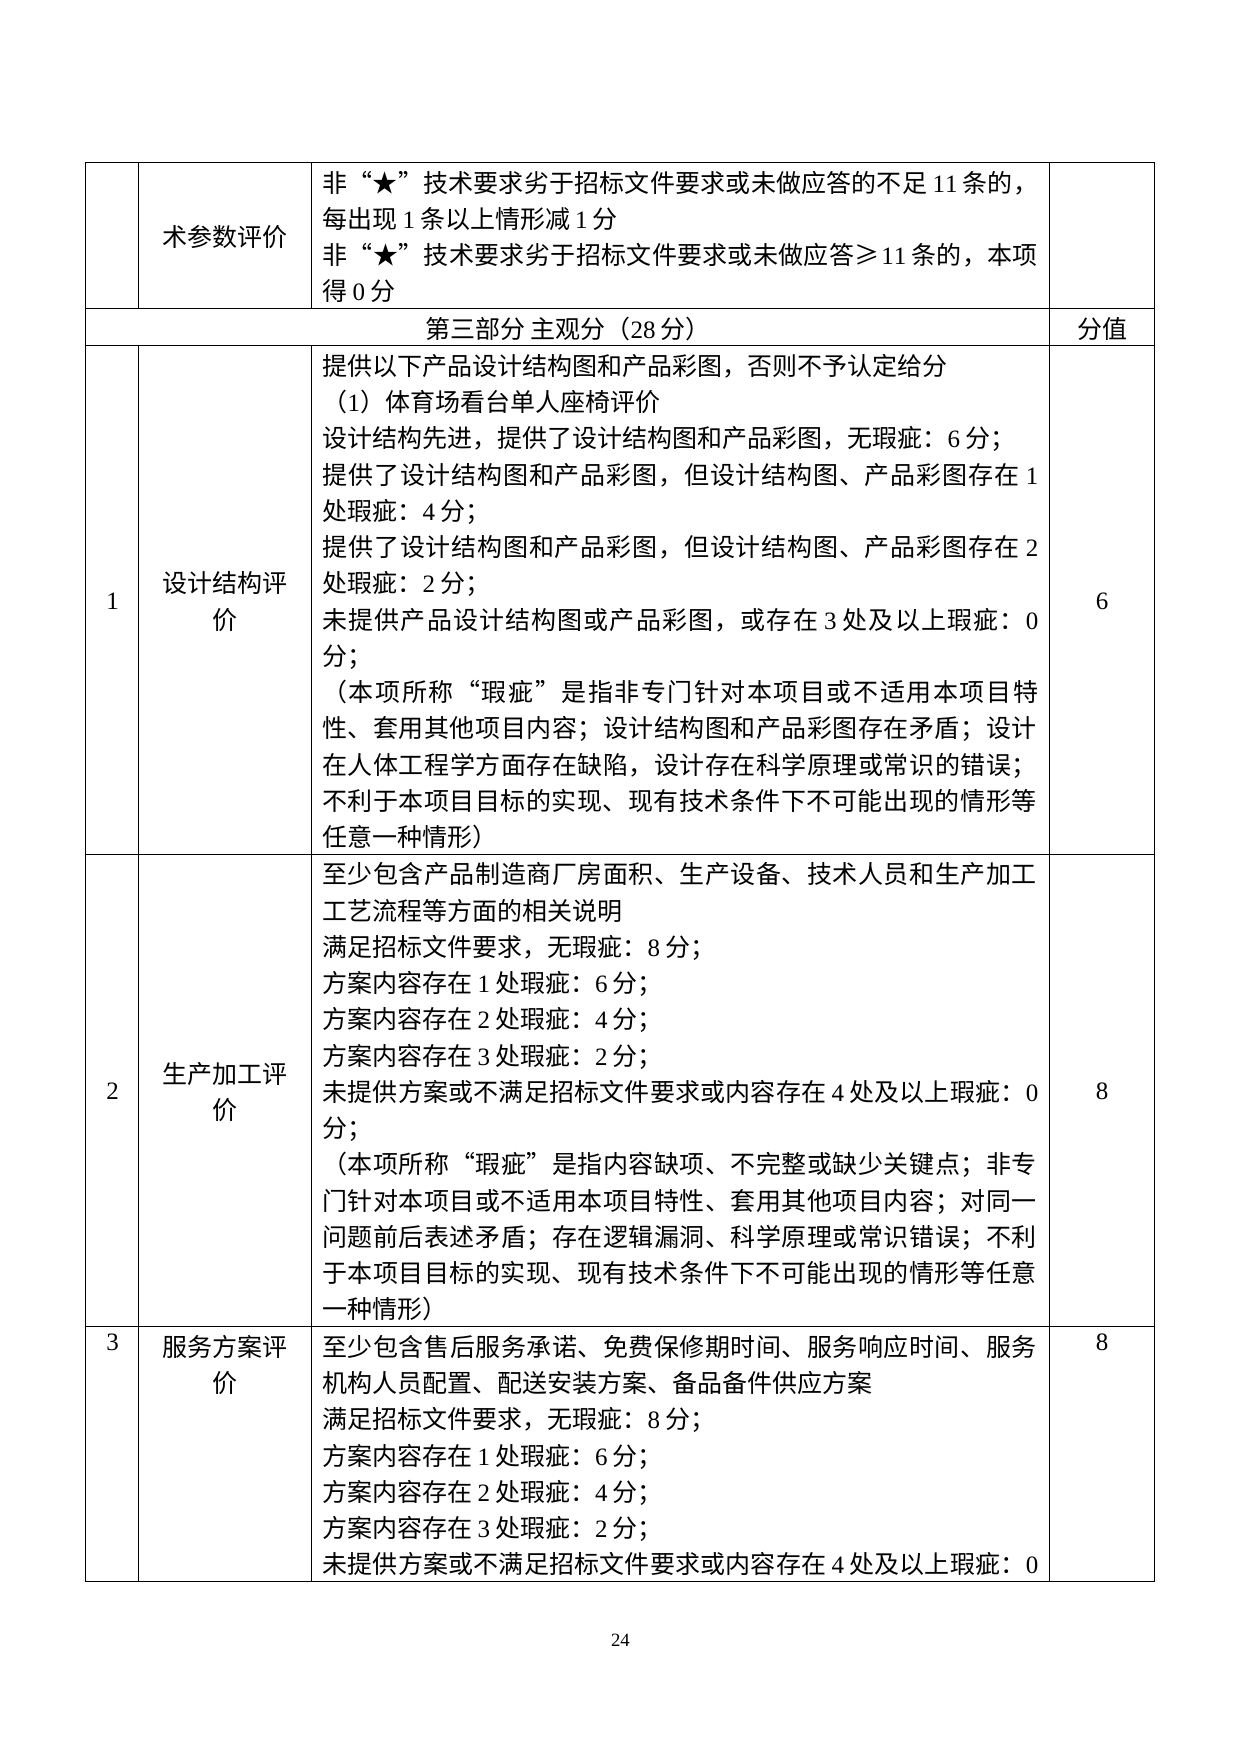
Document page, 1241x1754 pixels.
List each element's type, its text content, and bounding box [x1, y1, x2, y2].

table_cell 提供以下产品设计结构图和产品彩图，否则不予认定给分 （1）体育场看台单人座椅评价 设计结构先进，提供了设计结构图和产品彩图，无瑕疵：6分； 提供了设计结构图和产品彩图，但设计结构图、产品彩图存在1处瑕疵：4分； 提供了设计结构图和产品彩图，但设计结构图、产品彩图存在2处瑕疵：2分； 未提供产品设计结构图或产品彩图，或存在3处及以上瑕疵：0分； （本项所称“瑕疵”是指非专门针对本项目或不适用本项目特性、套用其他项目内容；设计结构图和产品彩图存在矛盾；设计在人体工程学方面存在缺陷，设计存在科学原理或常识的错误；不利于本项目目标的实现、现有技术条件下不可能出现的情形等任意一种情形） [312, 346, 1049, 854]
table_cell 生产加工评价 [139, 855, 311, 1326]
table_cell 分值 [1050, 309, 1154, 345]
table_cell 第三部分 主观分（28分） [86, 309, 1049, 345]
table_cell 6 [1050, 346, 1154, 854]
table_cell 8 [1050, 855, 1154, 1326]
table_cell 至少包含产品制造商厂房面积、生产设备、技术人员和生产加工工艺流程等方面的相关说明 满足招标文件要求，无瑕疵：8分； 方案内容存在1处瑕疵：6分； 方案内容存在2处瑕疵：4分； 方案内容存在3处瑕疵：2分； 未提供方案或不满足招标文件要求或内容存在4处及以上瑕疵：0分； （本项所称“瑕疵”是指内容缺项、不完整或缺少关键点；非专门针对本项目或不适用本项目特性、套用其他项目内容；对同一问题前后表述矛盾；存在逻辑漏洞、科学原理或常识错误；不利于本项目目标的实现、现有技术条件下不可能出现的情形等任意一种情形） [312, 855, 1049, 1326]
table_cell 服务方案评价 [139, 1327, 311, 1581]
table_cell 7 [86, 163, 138, 308]
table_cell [312, 1327, 1049, 1581]
table_cell 1 [86, 346, 138, 854]
table_cell 设计结构评价 [139, 346, 311, 854]
table_cell 非“★”技术参数评价 [139, 163, 311, 308]
table_cell 8 [1050, 1327, 1154, 1581]
table_cell 3 [86, 1327, 138, 1581]
table_cell 11 [1050, 163, 1154, 308]
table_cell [312, 163, 1049, 308]
table_cell 2 [86, 855, 138, 1326]
